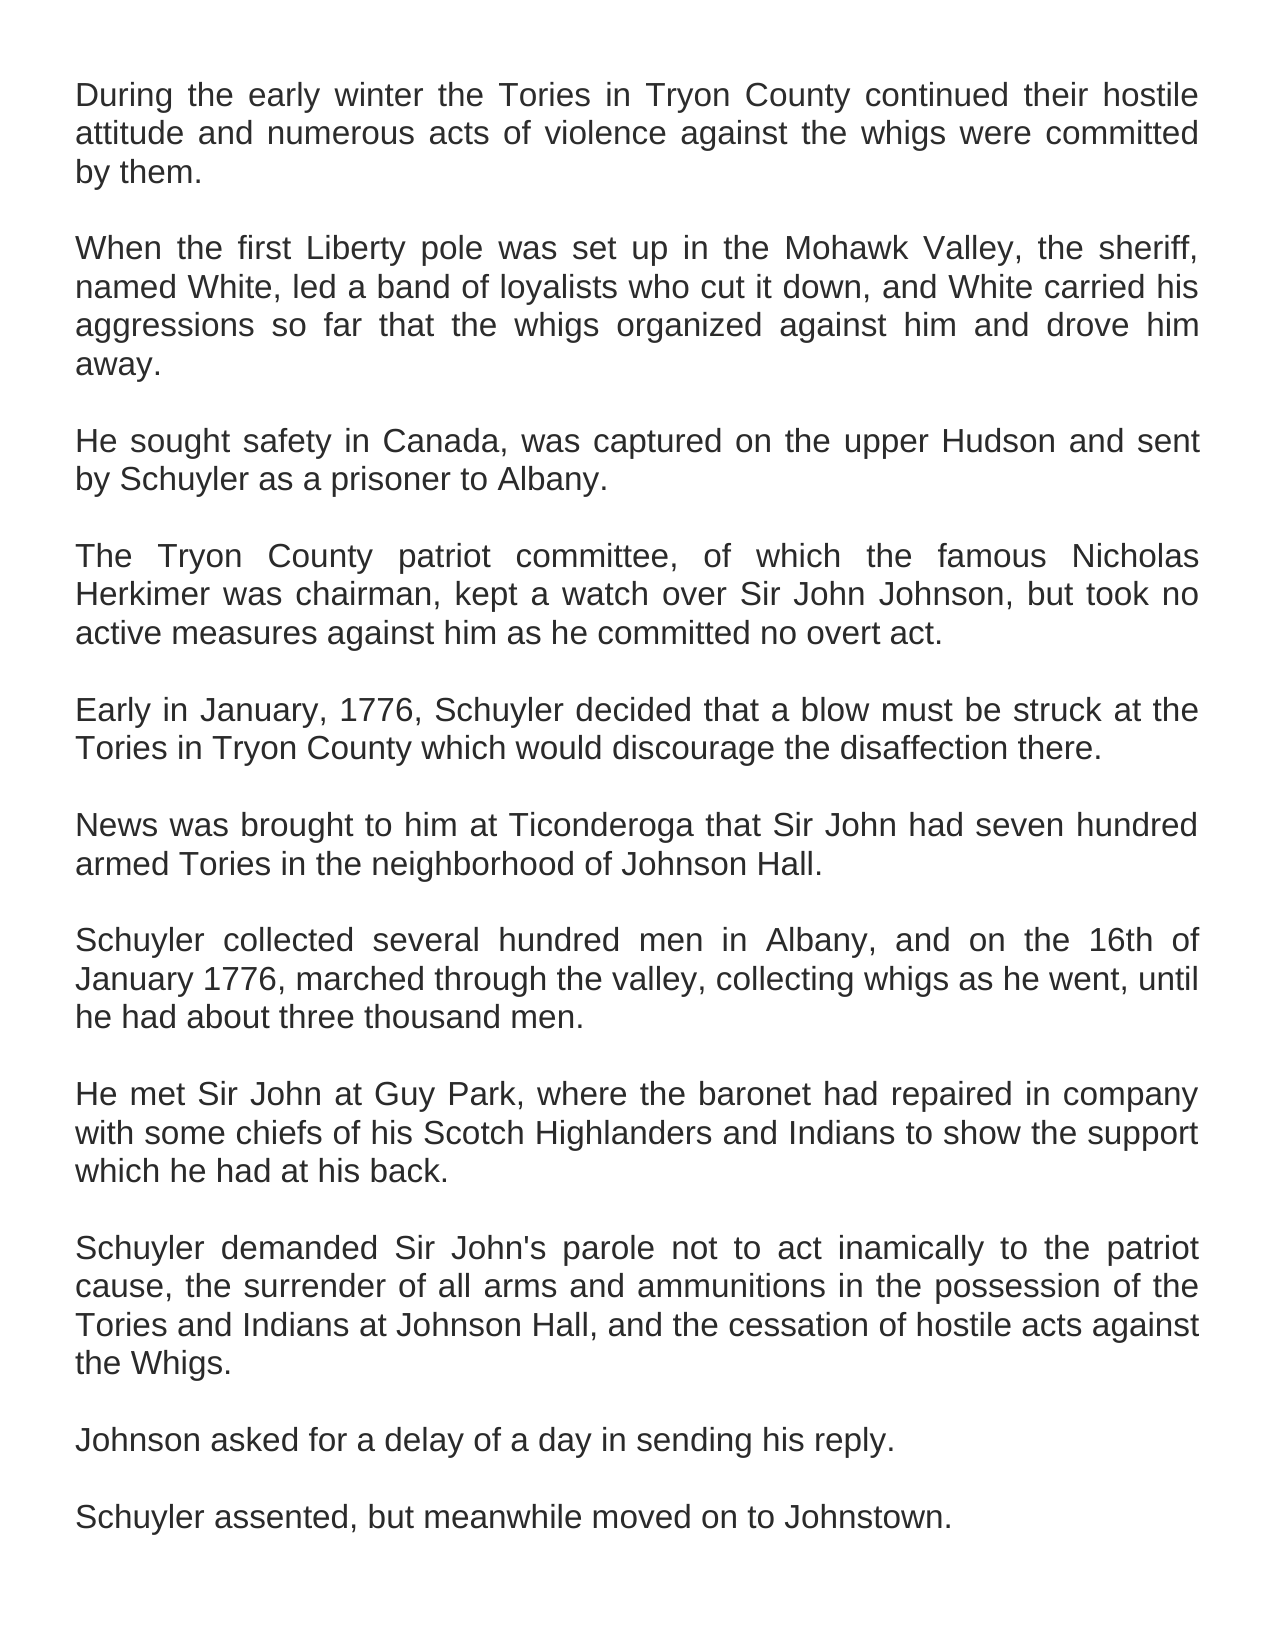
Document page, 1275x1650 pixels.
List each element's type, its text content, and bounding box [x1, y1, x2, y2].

text Schuyler collected several hundred men in Albany, and on the 16th of January 1776, marched through the valley, collecting whigs as he went, until he had about three thousand men. [75, 920, 1200, 1036]
text Early in January, 1776, Schuyler decided that a blow must be struck at the Tories in Tryon County which would discourage the disaffection there. [75, 690, 1200, 767]
text He met Sir John at Guy Park, where the baronet had repaired in company with some chiefs of his Scotch Highlanders and Indians to show the support which he had at his back. [75, 1074, 1200, 1189]
text He sought safety in Canada, was captured on the upper Hudson and sent by Schuyler as a prisoner to Albany. [75, 421, 1200, 498]
text Johnson asked for a delay of a day in sending his reply. Schuyler assented, but meanwhile moved on to Johnstown. [75, 1420, 955, 1535]
text During the early winter the Tories in Tryon County continued their hostile attitude and numerous acts of violence against the whigs were committed by them. [75, 75, 1200, 190]
text Schuyler demanded Sir John's parole not to act inamically to the patriot cause, the surrender of all arms and ammunitions in the possession of the Tories and Indians at Johnson Hall, and the cessation of hostile acts against the Whigs. [75, 1228, 1200, 1382]
text News was brought to him at Ticonderoga that Sir John had seven hundred armed Tories in the neighborhood of Johnson Hall. [75, 805, 1200, 882]
text The Tryon County patriot committee, of which the famous Nicholas Herkimer was chairman, kept a watch over Sir John Johnson, but took no active measures against him as he committed no overt act. [75, 536, 1200, 651]
text When the first Liberty pole was set up in the Mohawk Valley, the sheriff, named White, led a band of loyalists who cut it down, and White carried his aggressions so far that the whigs organized against him and drove him away. [75, 228, 1200, 382]
